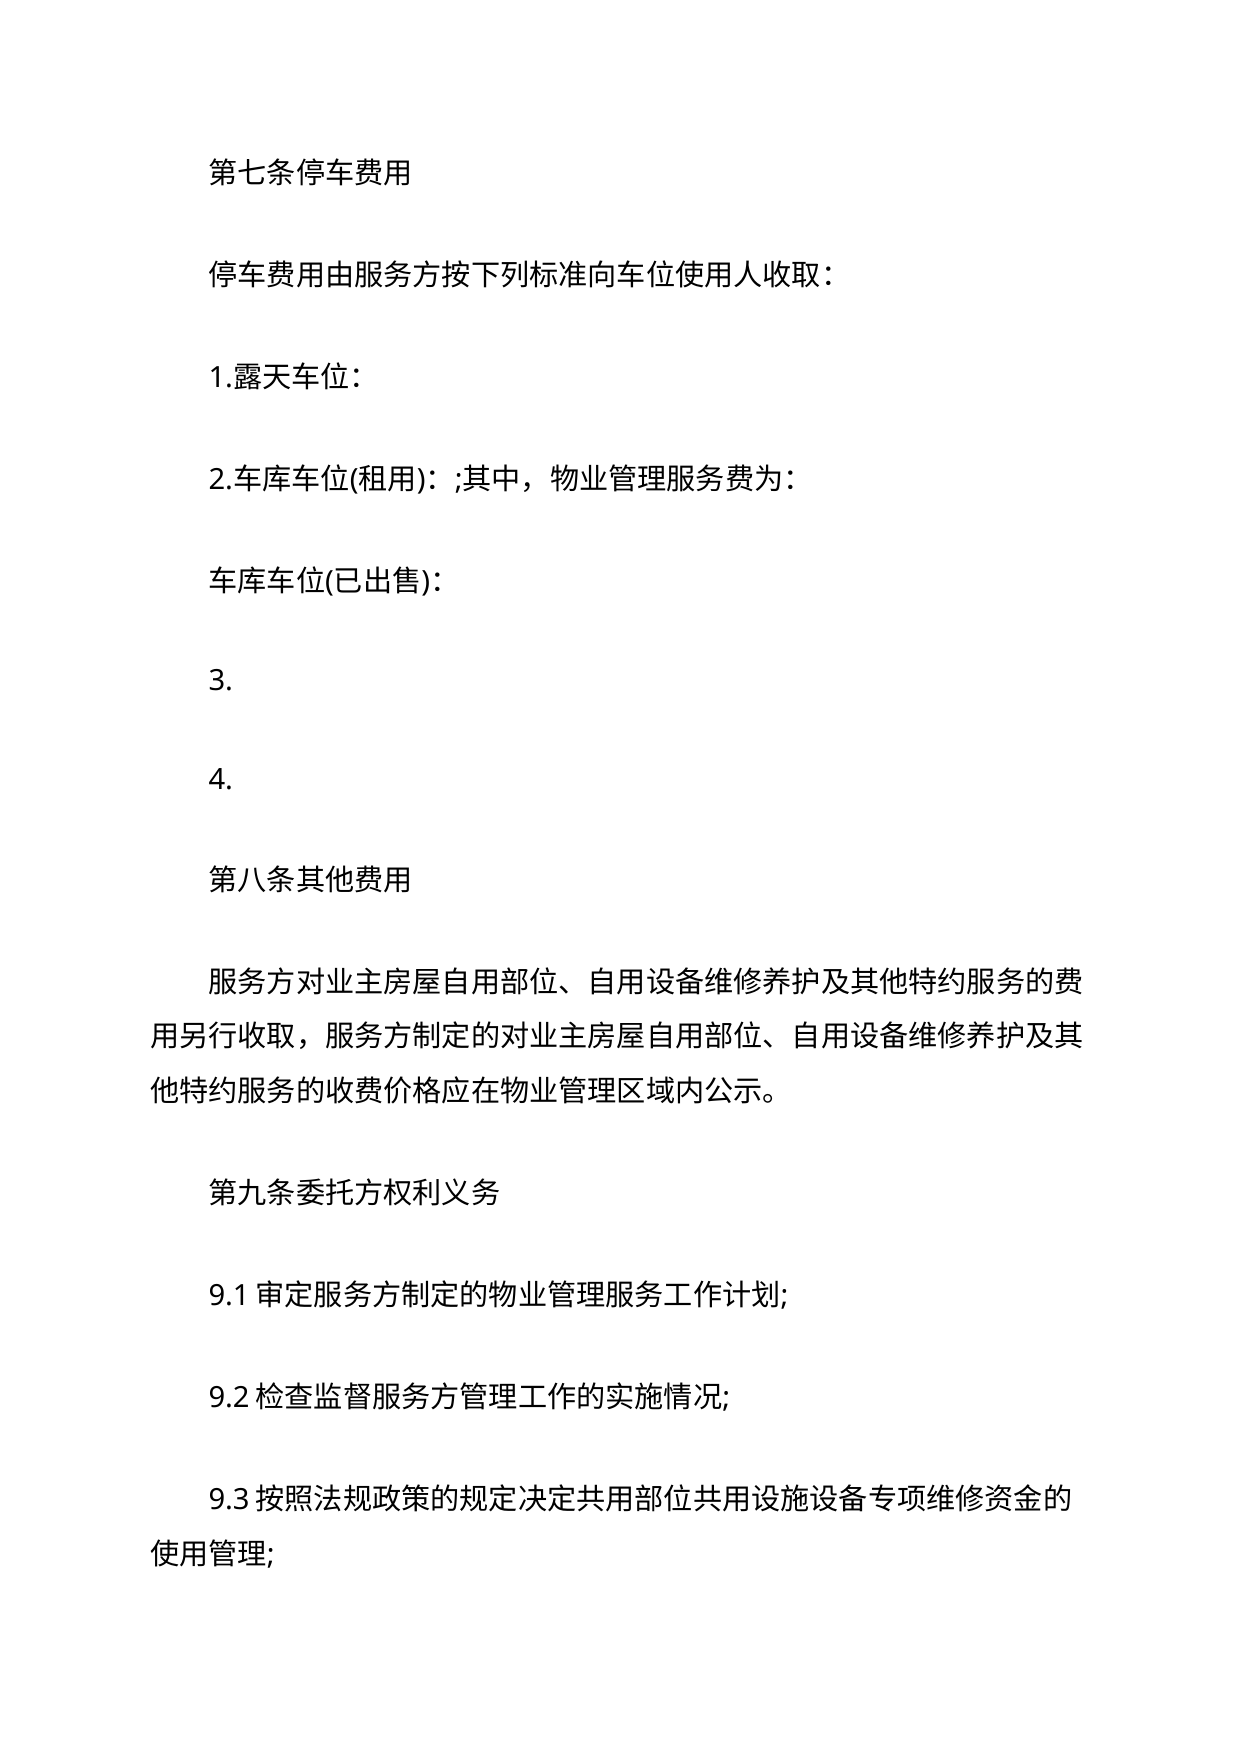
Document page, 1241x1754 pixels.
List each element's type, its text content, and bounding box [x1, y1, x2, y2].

text 服务方对业主房屋自用部位、自用设备维修养护及其他特约服务的费用另行收取，服务方制定的对业主房屋自用部位、自用设备维修养护及其他特约服务的收费价格应在物业管理区域内公示。 [150, 958, 1090, 1110]
text 第七条停车费用 [150, 150, 1090, 192]
text 9.3按照法规政策的规定决定共用部位共用设施设备专项维修资金的使用管理; [150, 1475, 1090, 1573]
text 9.1审定服务方制定的物业管理服务工作计划; [150, 1271, 1090, 1314]
text 车库车位(已出售)： [150, 557, 1090, 600]
text 4. [150, 758, 1090, 798]
text 停车费用由服务方按下列标准向车位使用人收取： [150, 252, 1090, 294]
text 1.露天车位： [150, 353, 1090, 396]
text 2.车库车位(租用)：;其中，物业管理服务费为： [150, 456, 1090, 498]
text 9.2检查监督服务方管理工作的实施情况; [150, 1373, 1090, 1416]
text 第九条委托方权利义务 [150, 1170, 1090, 1212]
text 3. [150, 659, 1090, 699]
text 第八条其他费用 [150, 856, 1090, 899]
